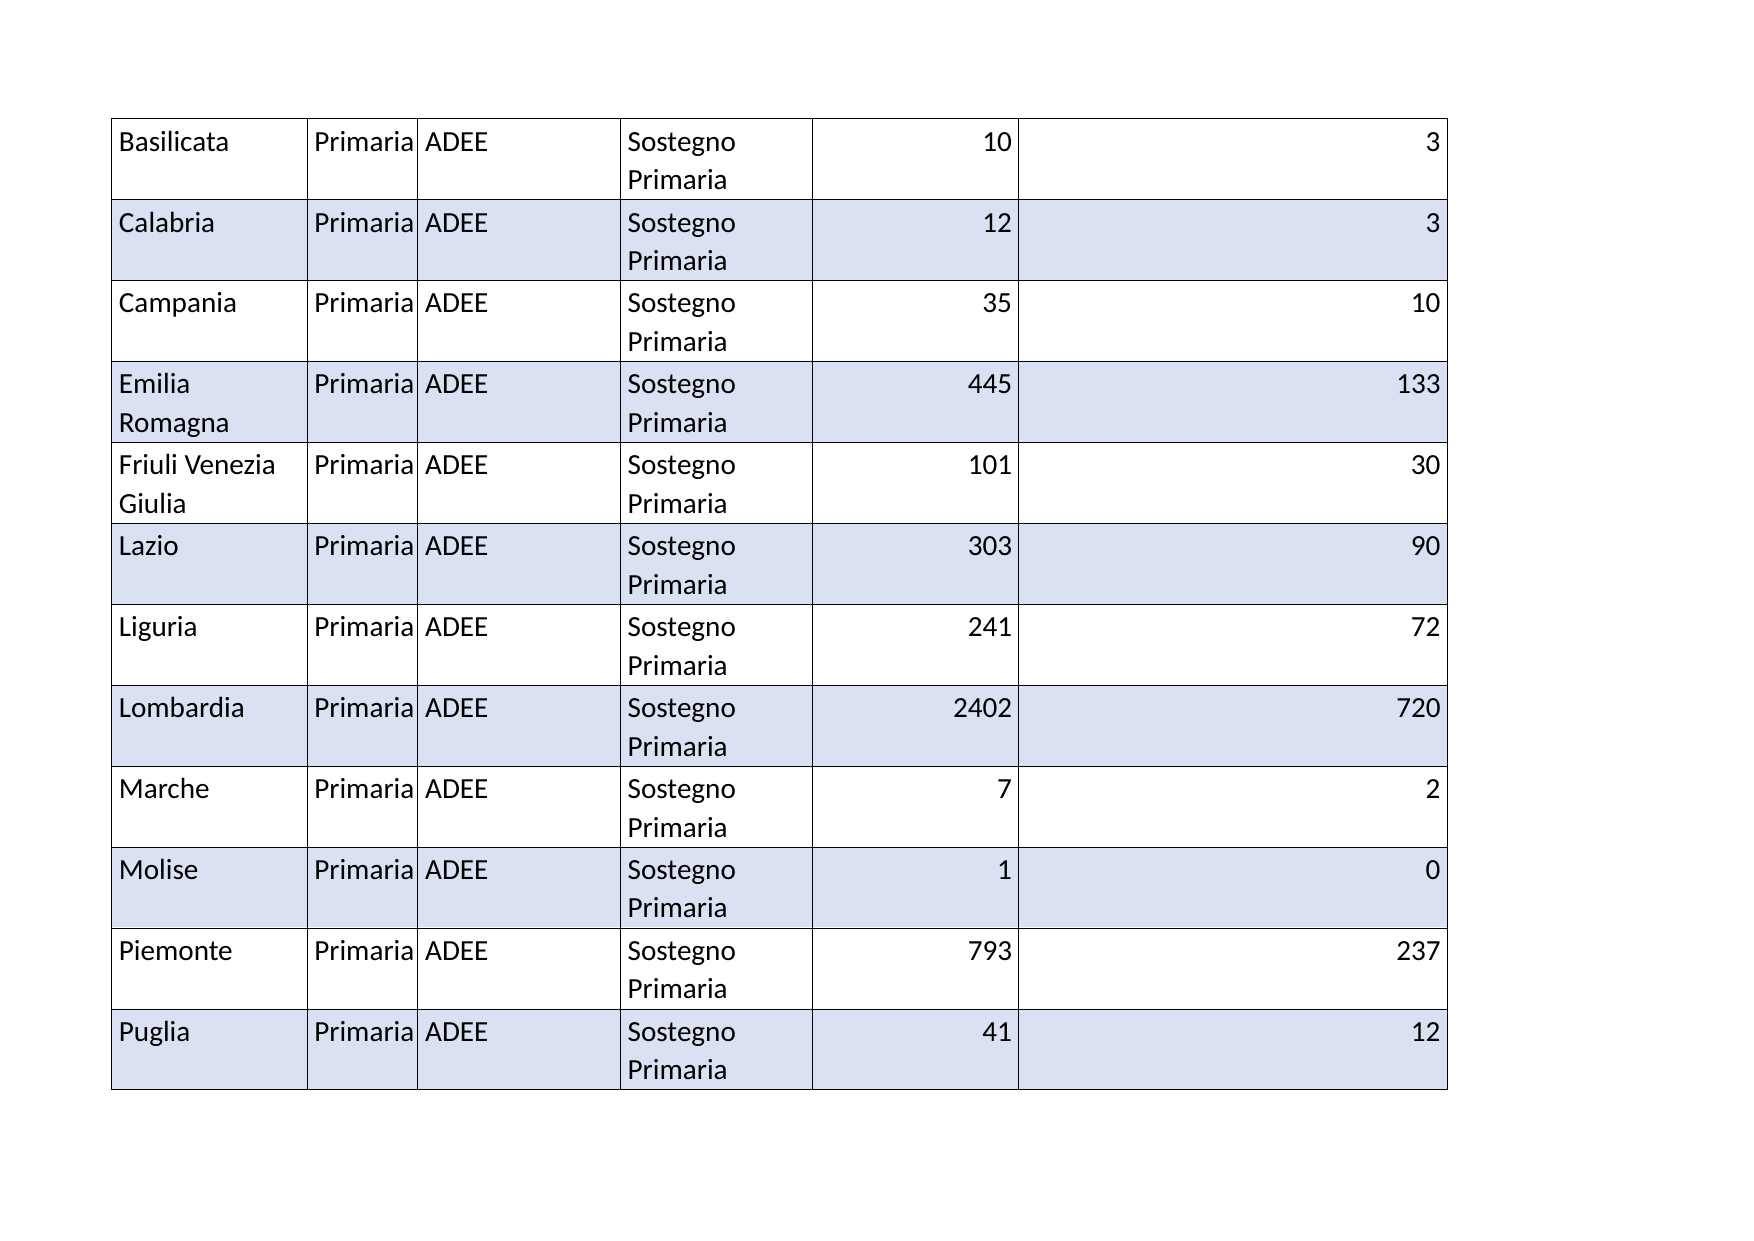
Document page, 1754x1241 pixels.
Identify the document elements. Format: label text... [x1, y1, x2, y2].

table_cell Primaria [308, 929, 417, 1008]
table_cell Friuli Venezia Giulia [112, 443, 307, 523]
table_cell Primaria [308, 605, 417, 685]
table_cell Sostegno Primaria [621, 362, 812, 442]
table_cell Sostegno Primaria [621, 929, 812, 1008]
table_cell 10 [1019, 281, 1447, 361]
table_cell Sostegno Primaria [621, 200, 812, 280]
table_cell ADEE [418, 929, 620, 1008]
table_cell 41 [813, 1010, 1018, 1089]
table_cell 445 [813, 362, 1018, 442]
table_cell 35 [813, 281, 1018, 361]
table_cell Molise [112, 848, 307, 927]
table_cell Primaria [308, 686, 417, 766]
table_cell 3 [1019, 119, 1447, 199]
table_cell 72 [1019, 605, 1447, 685]
table_cell Campania [112, 281, 307, 361]
table_cell 0 [1019, 848, 1447, 927]
table_cell ADEE [418, 767, 620, 847]
table_cell Piemonte [112, 929, 307, 1008]
table_cell 133 [1019, 362, 1447, 442]
table_cell 3 [1019, 200, 1447, 280]
table_cell 12 [1019, 1010, 1447, 1089]
table_cell ADEE [418, 200, 620, 280]
table_cell 30 [1019, 443, 1447, 523]
table_cell ADEE [418, 281, 620, 361]
table_cell Emilia Romagna [112, 362, 307, 442]
table_cell Calabria [112, 200, 307, 280]
table_cell Puglia [112, 1010, 307, 1089]
table_cell 101 [813, 443, 1018, 523]
table_cell Sostegno Primaria [621, 605, 812, 685]
table_cell 10 [813, 119, 1018, 199]
table_cell Primaria [308, 119, 417, 199]
table_cell ADEE [418, 1010, 620, 1089]
table_cell Sostegno Primaria [621, 281, 812, 361]
table_cell Primaria [308, 281, 417, 361]
table_cell ADEE [418, 686, 620, 766]
table_cell 2402 [813, 686, 1018, 766]
table_cell Liguria [112, 605, 307, 685]
table_cell Sostegno Primaria [621, 848, 812, 927]
table_cell 2 [1019, 767, 1447, 847]
table_cell Primaria [308, 848, 417, 927]
table_cell 241 [813, 605, 1018, 685]
table_cell 793 [813, 929, 1018, 1008]
table_cell Lombardia [112, 686, 307, 766]
table_cell Sostegno Primaria [621, 443, 812, 523]
table_cell ADEE [418, 443, 620, 523]
table_cell 12 [813, 200, 1018, 280]
table_cell Primaria [308, 767, 417, 847]
table_cell Sostegno Primaria [621, 119, 812, 199]
table_cell 237 [1019, 929, 1447, 1008]
table_cell Primaria [308, 524, 417, 604]
table_cell Basilicata [112, 119, 307, 199]
table_cell 1 [813, 848, 1018, 927]
table_cell 7 [813, 767, 1018, 847]
table_cell Sostegno Primaria [621, 524, 812, 604]
table_cell ADEE [418, 362, 620, 442]
table_cell Lazio [112, 524, 307, 604]
table_cell 720 [1019, 686, 1447, 766]
table_cell Sostegno Primaria [621, 686, 812, 766]
table_cell 303 [813, 524, 1018, 604]
table_cell ADEE [418, 848, 620, 927]
table_cell Sostegno Primaria [621, 1010, 812, 1089]
table_cell Marche [112, 767, 307, 847]
table_cell ADEE [418, 119, 620, 199]
table_cell ADEE [418, 524, 620, 604]
table_cell 90 [1019, 524, 1447, 604]
table_cell Primaria [308, 200, 417, 280]
table_cell ADEE [418, 605, 620, 685]
table_cell Sostegno Primaria [621, 767, 812, 847]
table_cell Primaria [308, 443, 417, 523]
table_cell Primaria [308, 1010, 417, 1089]
table_cell Primaria [308, 362, 417, 442]
